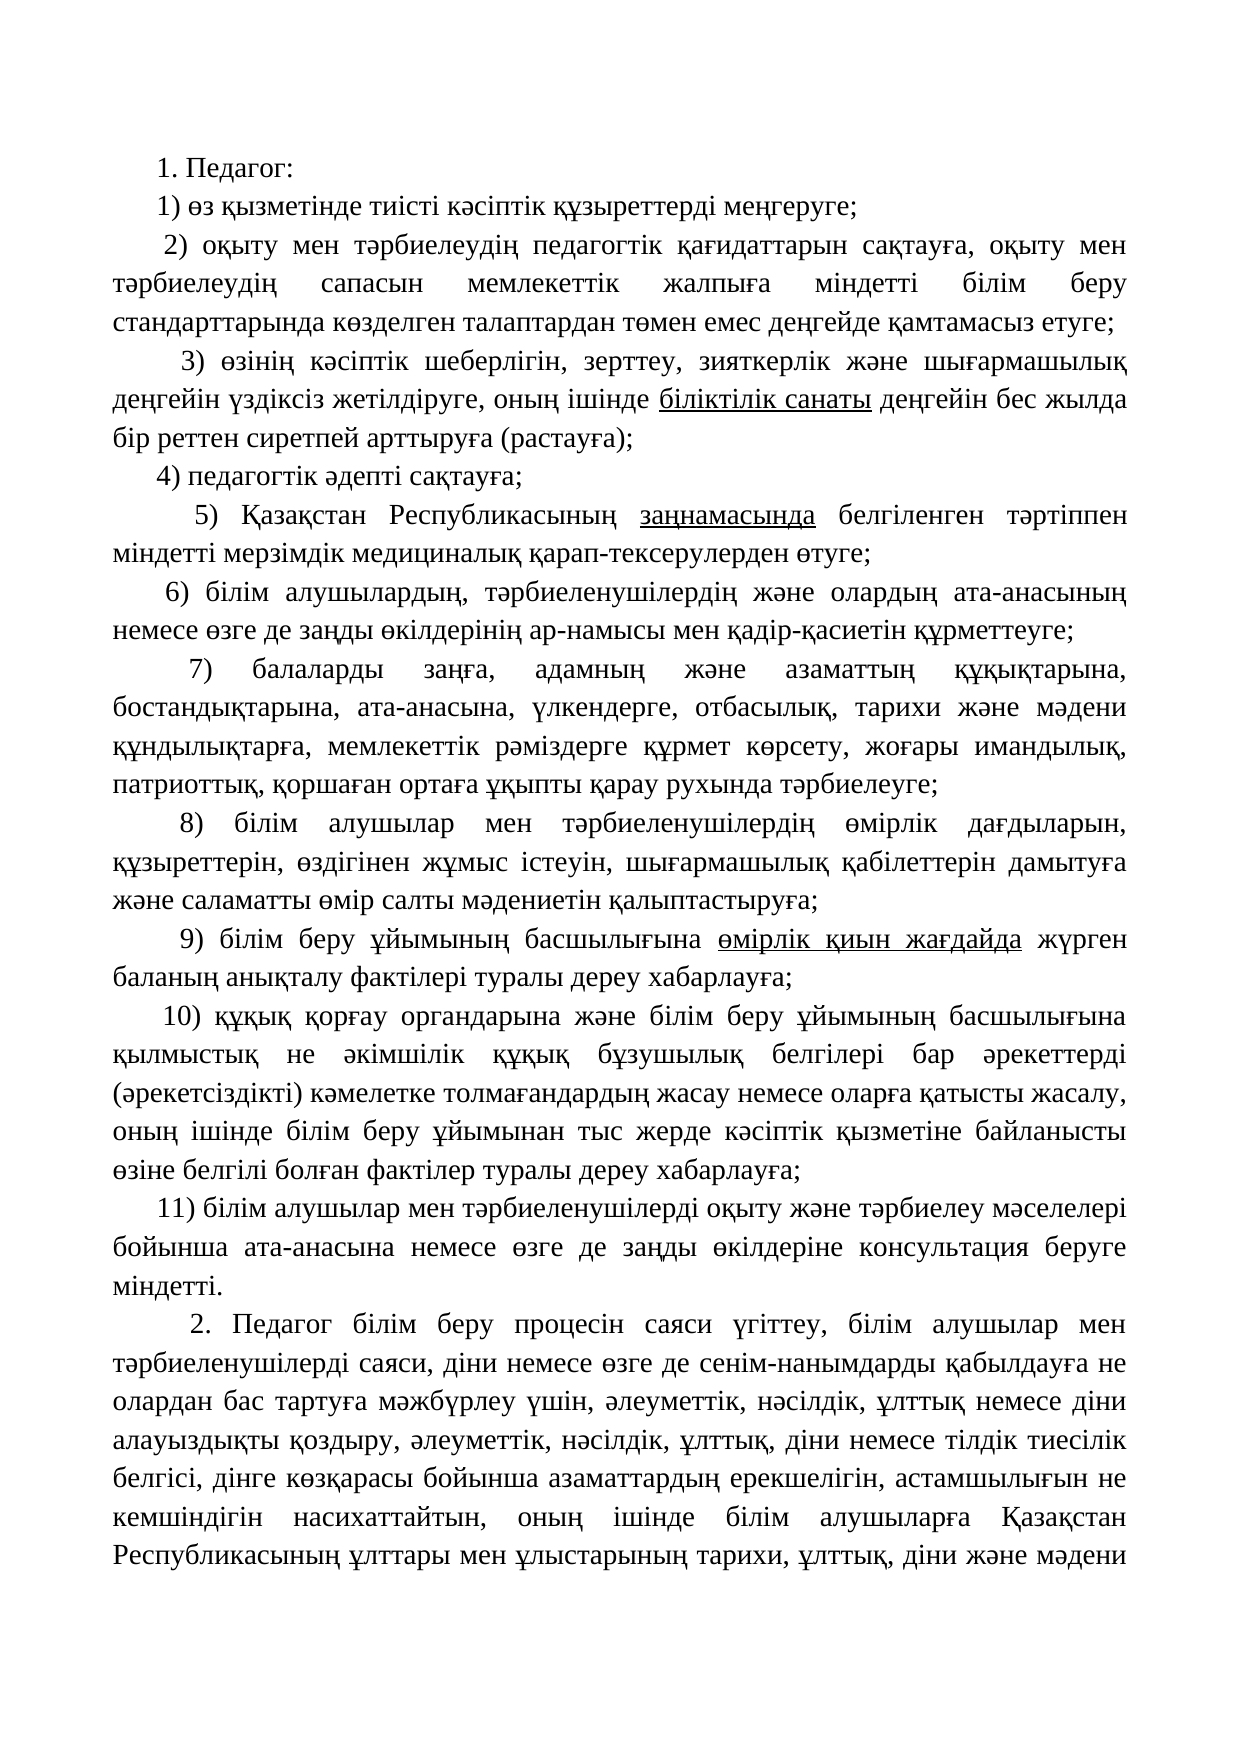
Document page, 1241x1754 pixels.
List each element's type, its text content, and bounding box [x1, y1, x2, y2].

text 7) балаларды заңға, адамның және азаматтың құқықтарына, бостандықтарына, ата-анасына, үлкендерге, отбасылық, тарихи және мәдени құндылықтарға, мемлекеттік рәміздерге құрмет көрсету, жоғары имандылық, патриоттық, қоршаған ортаға ұқыпты қарау рухында тәрбиелеуге; [112, 651, 1128, 800]
text 10) құқық қорғау органдарына және білім беру ұйымының басшылығына қылмыстық не әкімшілік құқық бұзушылық белгілері бар әрекеттерді (әрекетсіздікті) кәмелетке толмағандардың жасау немесе оларға қатысты жасалу, оның ішінде білім беру ұйымынан тыс жерде кәсіптік қызметіне байланысты өзіне белгілі болған фактілер туралы дереу хабарлауға; [112, 998, 1128, 1186]
text 8) білім алушылар мен тәрбиеленушілердің өмірлік дағдыларын, құзыреттерін, өздігінен жұмыс істеуін, шығармашылық қабілеттерін дамытуға және саламатты өмір салты мәдениетін қалыптастыруға; [112, 805, 1128, 916]
text 5) Қазақстан Республикасының заңнамасында белгіленген тәртіппен міндетті мерзімдік медициналық қарап-тексерулерден өтуге; [112, 497, 1128, 569]
text 11) білім алушылар мен тәрбиеленушілерді оқыту және тәрбиелеу мәселелері бойынша ата-анасына немесе өзге де заңды өкілдеріне консультация беруге міндетті. [112, 1191, 1128, 1301]
text 1. Педагог: [112, 150, 1128, 183]
text 1) өз қызметінде тиісті кәсіптік құзыреттерді меңгеруге; [112, 188, 1128, 222]
text 9) білім беру ұйымының басшылығына өмірлік қиын жағдайда жүрген баланың анықталу фактілері туралы дереу хабарлауға; [112, 921, 1128, 993]
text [112, 1306, 1128, 1571]
text 3) өзінің кәсіптік шеберлігін, зерттеу, зияткерлік және шығармашылық деңгейін үздіксіз жетілдіруге, оның ішінде біліктілік санаты деңгейін бес жылда бір реттен сиретпей арттыруға (растауға); [112, 343, 1128, 453]
text 6) білім алушылардың, тәрбиеленушілердің және олардың ата-анасының немесе өзге де заңды өкілдерінің ар-намысы мен қадір-қасиетін құрметтеуге; [112, 574, 1128, 646]
text 4) педагогтік әдепті сақтауға; [112, 458, 1128, 492]
text 2) оқыту мен тәрбиелеудің педагогтік қағидаттарын сақтауға, оқыту мен тәрбиелеудің сапасын мемлекеттік жалпыға міндетті білім беру стандарттарында көзделген талаптардан төмен емес деңгейде қамтамасыз етуге; [112, 227, 1128, 338]
